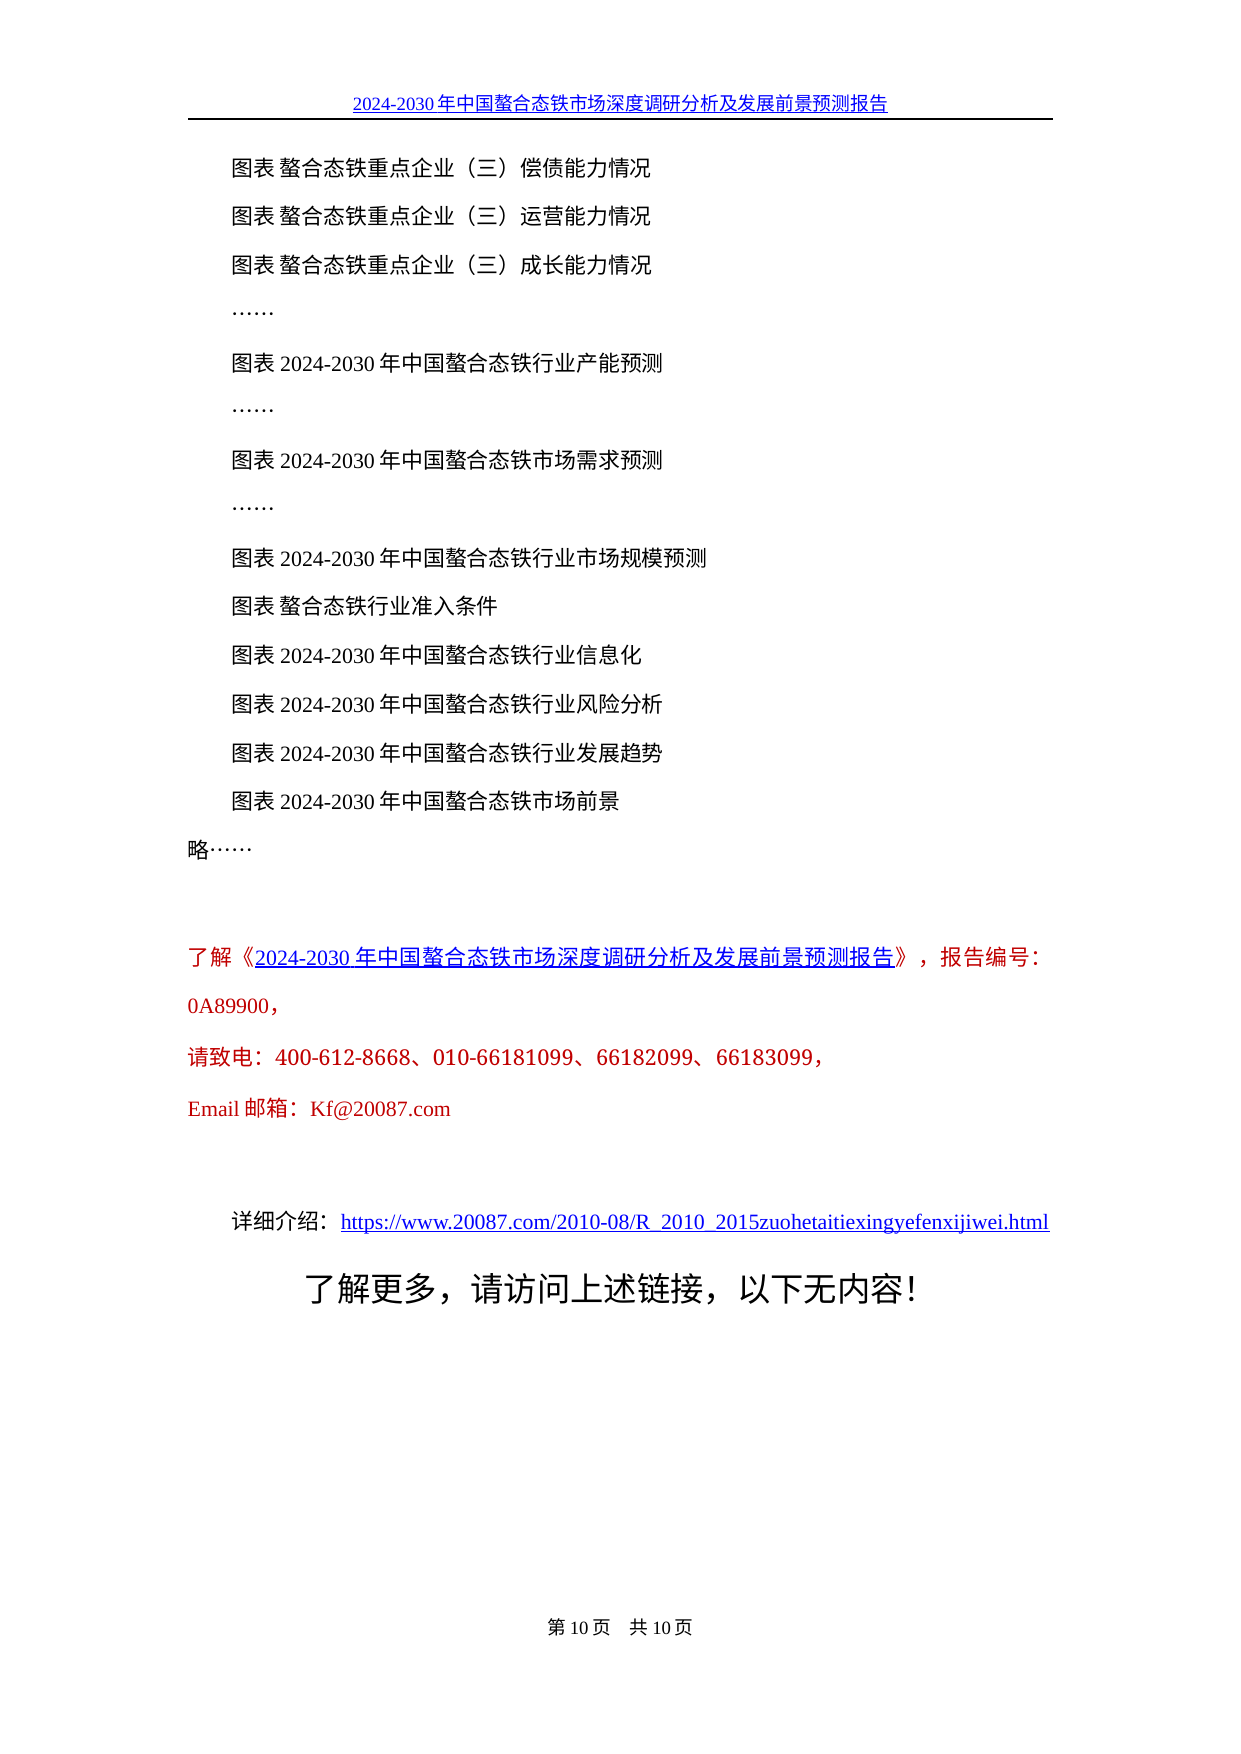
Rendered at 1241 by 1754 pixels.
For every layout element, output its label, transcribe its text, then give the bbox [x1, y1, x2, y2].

text Email邮箱：Kf@20087.com [187, 1091, 1053, 1123]
text 详细介绍：https://www.20087.com/2010-08/R_2010_2015zuohetaitiexingyefenxijiwei.html [187, 1204, 1053, 1236]
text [187, 150, 1053, 865]
text 了解《2024-2030年中国螯合态铁市场深度调研分析及发展前景预测报告》，报告编号：0A89900， [187, 939, 1053, 1020]
text 请致电：400-612-8668、010-66181099、66182099、66183099， [187, 1039, 1053, 1072]
title 了解更多，请访问上述链接，以下无内容！ [187, 1254, 1053, 1319]
